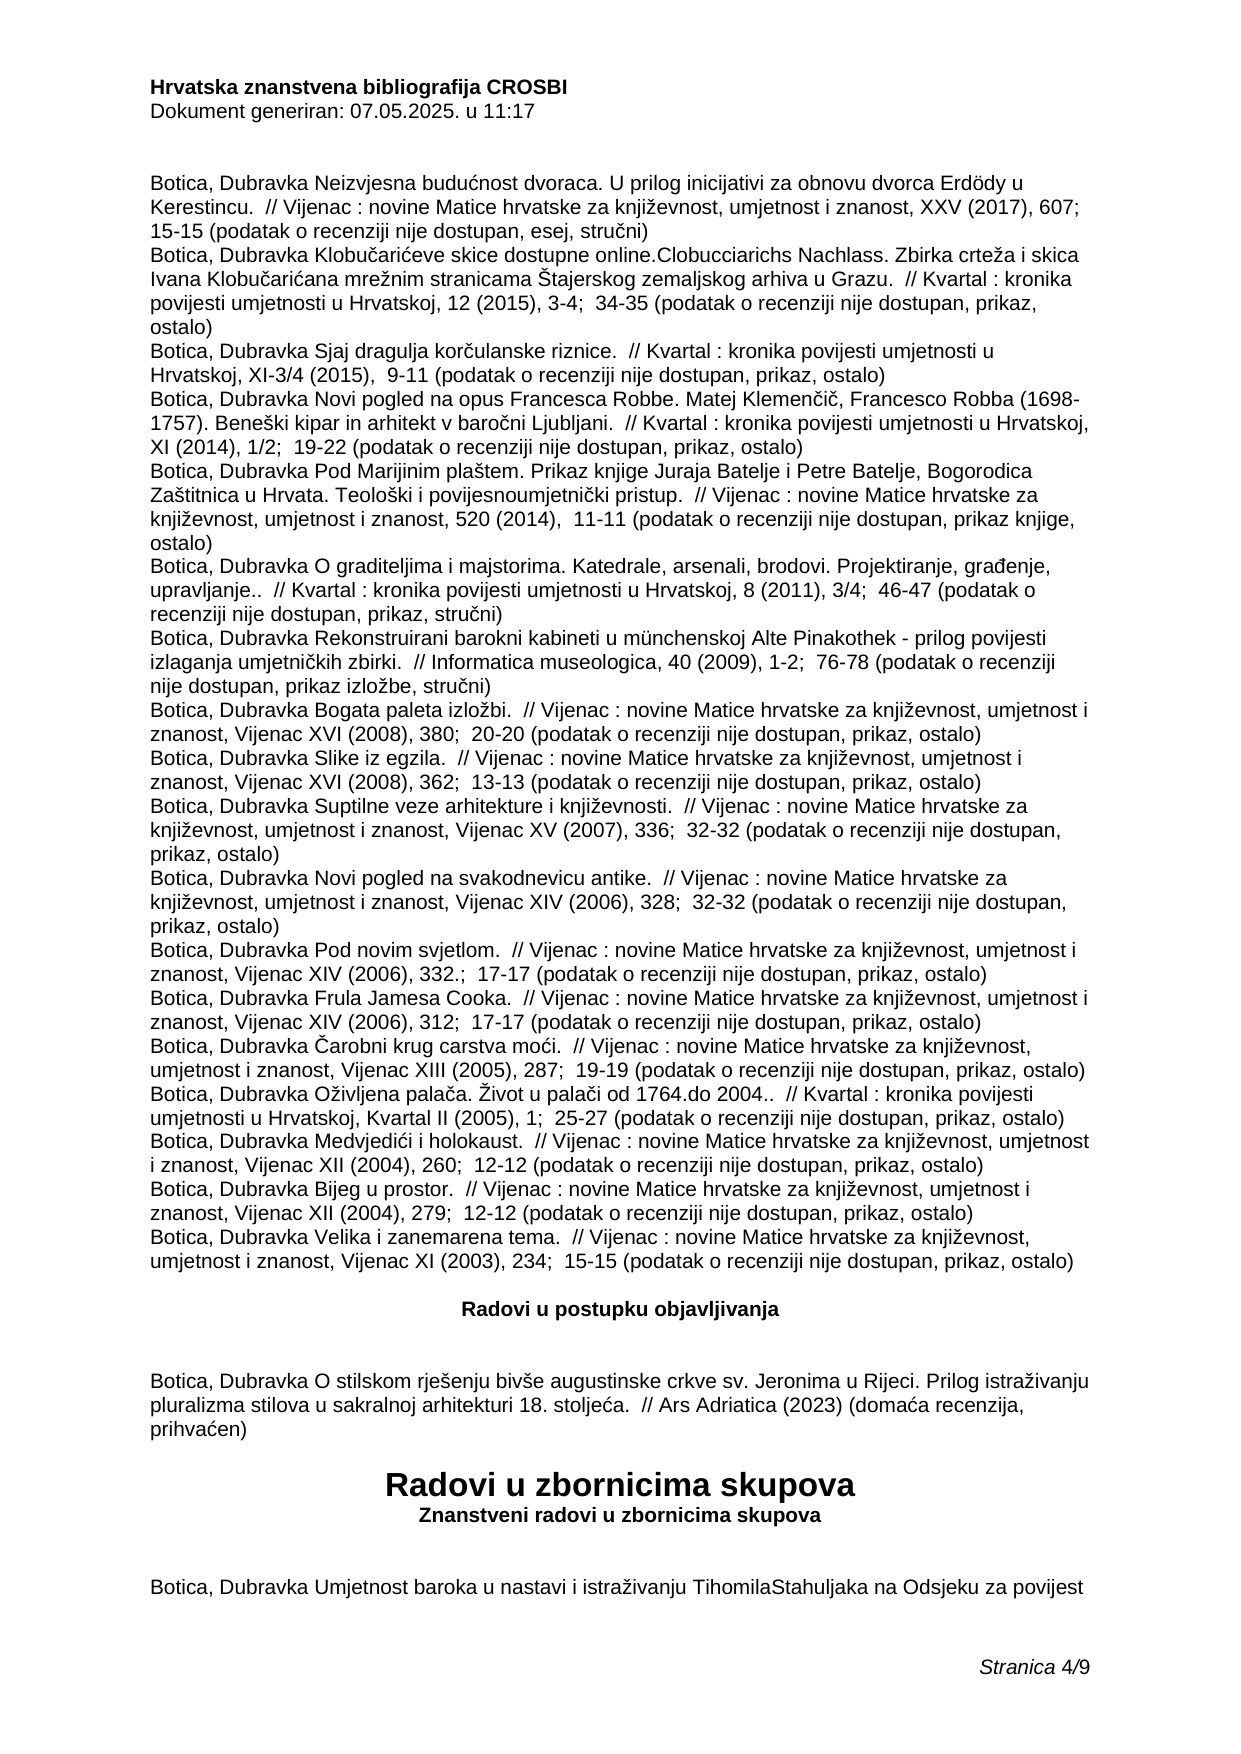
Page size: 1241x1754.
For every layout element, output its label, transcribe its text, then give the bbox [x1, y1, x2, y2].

subtitle Znanstveni radovi u zbornicima skupova [150, 1503, 1090, 1527]
text Botica, Dubravka [150, 1033, 1090, 1081]
text Botica, Dubravka [150, 794, 1090, 866]
text Botica, Dubravka [150, 458, 1090, 554]
text Botica, Dubravka [150, 171, 1090, 243]
subtitle Radovi u zbornicima skupova [150, 1465, 1090, 1503]
text Botica, Dubravka [150, 1369, 1090, 1441]
text Botica, Dubravka [150, 1575, 1090, 1599]
text Botica, Dubravka [150, 1129, 1090, 1177]
text Botica, Dubravka [150, 554, 1090, 626]
text Botica, Dubravka [150, 339, 1090, 387]
text Botica, Dubravka [150, 626, 1090, 698]
text Botica, Dubravka [150, 1177, 1090, 1225]
text Botica, Dubravka [150, 1225, 1090, 1273]
subtitle Radovi u postupku objavljivanja [150, 1297, 1090, 1321]
text Botica, Dubravka [150, 387, 1090, 458]
text Botica, Dubravka [150, 1081, 1090, 1129]
text Botica, Dubravka [150, 938, 1090, 986]
text Botica, Dubravka [150, 698, 1090, 746]
text Botica, Dubravka [150, 746, 1090, 794]
text Botica, Dubravka [150, 986, 1090, 1033]
text Botica, Dubravka [150, 866, 1090, 938]
text Botica, Dubravka [150, 243, 1090, 339]
